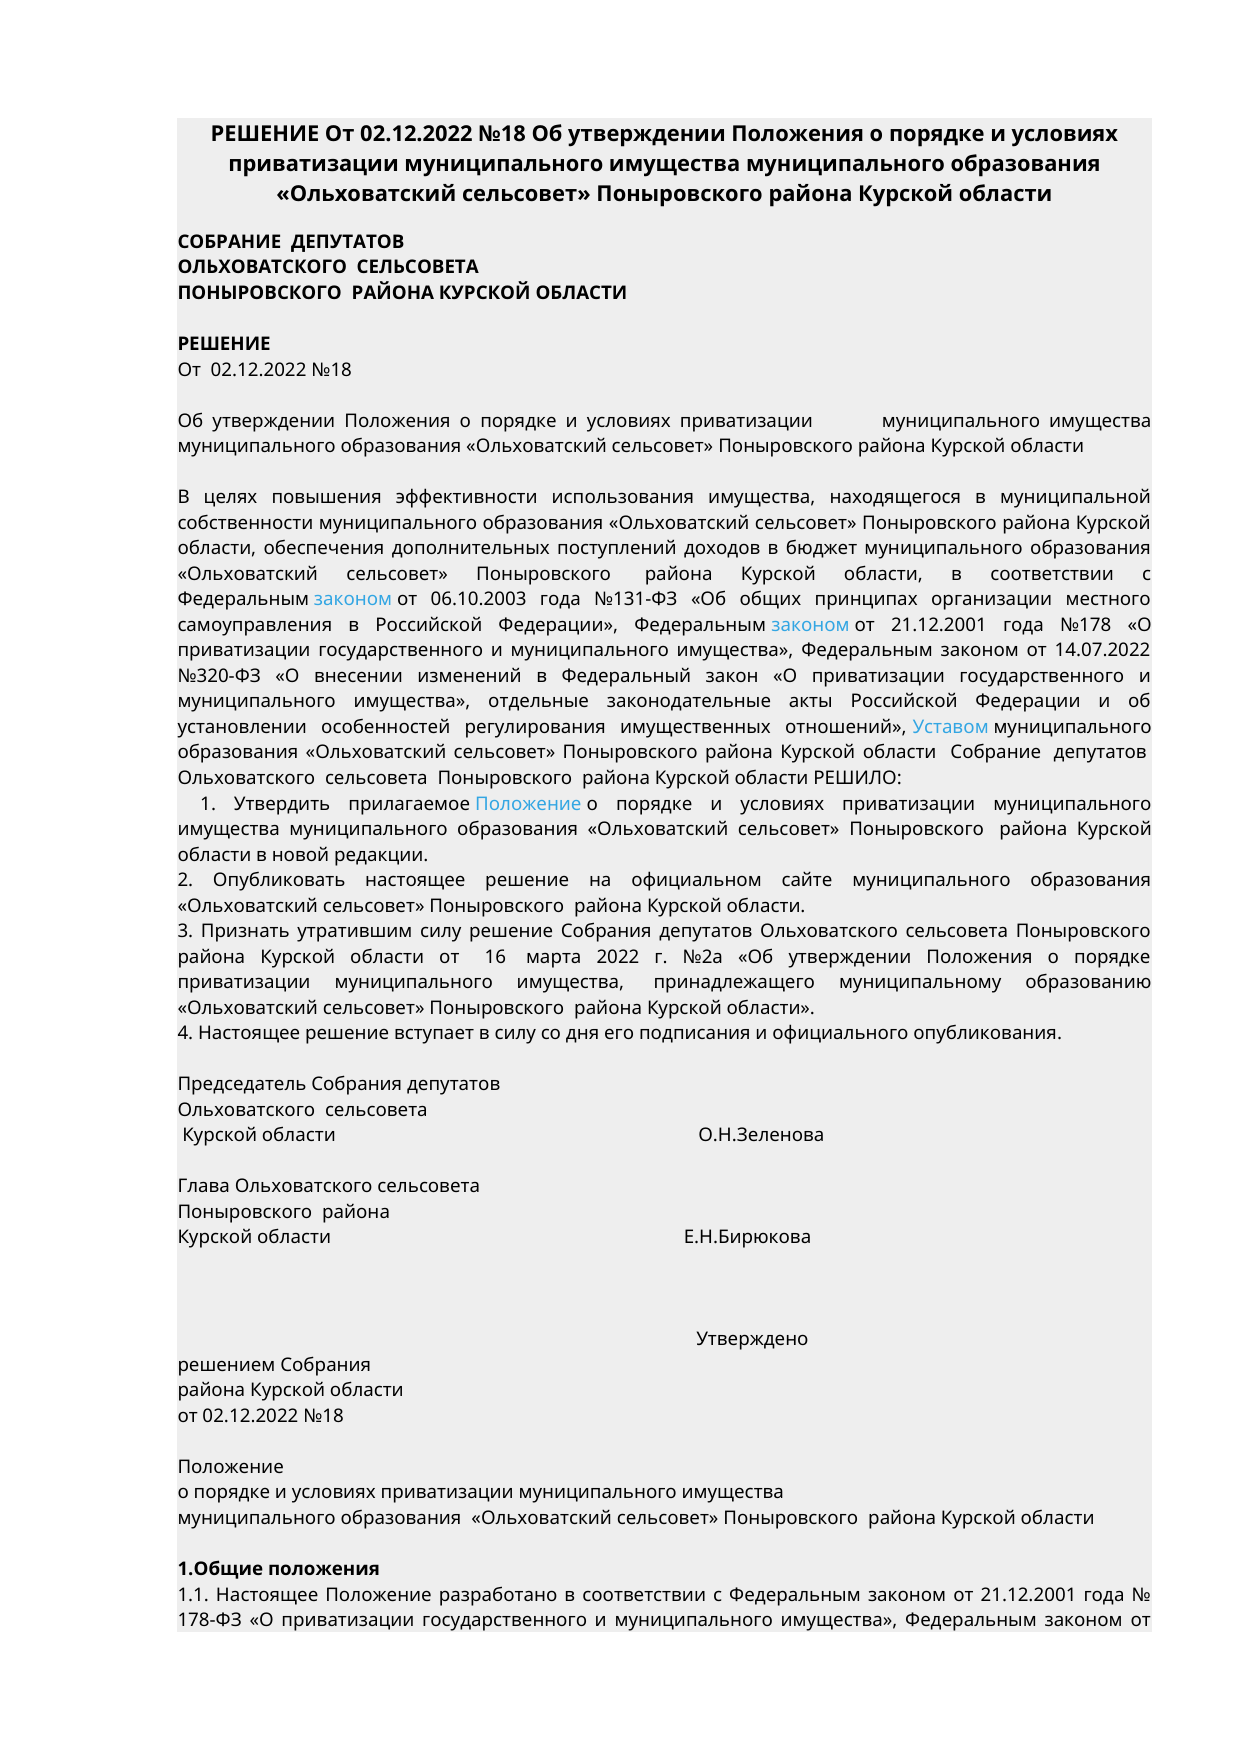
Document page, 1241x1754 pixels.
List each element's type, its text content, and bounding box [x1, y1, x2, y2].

text Поныровского района [177, 1198, 1152, 1224]
text 2. Опубликовать настоящее решение на официальном сайте муниципального образования «Ольховатский сельсовет» Поныровского района Курской области. [177, 866, 1152, 917]
text Утверждено [177, 1326, 1152, 1351]
text Курской области О.Н.Зеленова [177, 1122, 1152, 1147]
text о порядке и условиях приватизации муниципального имущества [177, 1479, 1152, 1504]
text РЕШЕНИЕ От 02.12.2022 №18 Об утверждении Положения о порядке и условиях приватизации муниципального имущества муниципального образования «Ольховатский сельсовет» Поныровского района Курской области [177, 118, 1152, 207]
text Курской области Е.Н.Бирюкова [177, 1224, 1152, 1249]
text 1.Общие положения [177, 1555, 1152, 1581]
text Глава Ольховатского сельсовета [177, 1173, 1152, 1198]
text района Курской области [177, 1377, 1152, 1402]
text Ольховатского сельсовета [177, 1096, 1152, 1122]
text Председатель Собрания депутатов [177, 1071, 1152, 1096]
text 3. Признать утратившим силу решение Собрания депутатов Ольховатского сельсовета Поныровского района Курской области от 16 марта 2022 г. №2а «Об утверждении Положения о порядке приватизации муниципального имущества, принадлежащего муниципальному образованию «Ольховатский сельсовет» Поныровского района Курской области». [177, 917, 1152, 1019]
text от 02.12.2022 №18 [177, 1402, 1152, 1428]
text ОЛЬХОВАТСКОГО СЕЛЬСОВЕТА [177, 254, 1152, 279]
text решением Собрания [177, 1351, 1152, 1377]
text Положение [177, 1453, 1152, 1479]
text В целях повышения эффективности использования имущества, находящегося в муниципальной собственности муниципального образования «Ольховатский сельсовет» Поныровского района Курской области, обеспечения дополнительных поступлений доходов в бюджет муниципального образования «Ольховатский сельсовет» Поныровского района Курской области, в соответствии с Федеральным законом от 06.10.2003 года №131-ФЗ «Об общих принципах организации местного самоуправления в Российской Федерации», Федеральным законом от 21.12.2001 года №178 «О приватизации государственного и муниципального имущества», Федеральным законом от 14.07.2022 №320-ФЗ «О внесении изменений в Федеральный закон «О приватизации государственного и муниципального имущества», отдельные законодательные акты Российской Федерации и об установлении особенностей регулирования имущественных отношений», Уставом муниципального образования «Ольховатский сельсовет» Поныровского района Курской области Собрание депутатов Ольховатского сельсовета Поныровского района Курской области РЕШИЛО: [177, 483, 1152, 790]
text РЕШЕНИЕ [177, 330, 1152, 356]
text ПОНЫРОВСКОГО РАЙОНА КУРСКОЙ ОБЛАСТИ [177, 279, 1152, 305]
text муниципального образования «Ольховатский сельсовет» Поныровского района Курской области [177, 1504, 1152, 1530]
text 1. Утвердить прилагаемое Положение о порядке и условиях приватизации муниципального имущества муниципального образования «Ольховатский сельсовет» Поныровского района Курской области в новой редакции. [177, 790, 1152, 866]
text Об утверждении Положения о порядке и условиях приватизации муниципального имущества муниципального образования «Ольховатский сельсовет» Поныровского района Курской области [177, 407, 1152, 458]
text 4. Настоящее решение вступает в силу со дня его подписания и официального опубликования. [177, 1019, 1152, 1045]
text СОБРАНИЕ ДЕПУТАТОВ [177, 228, 1152, 254]
text От 02.12.2022 №18 [177, 356, 1152, 381]
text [177, 1581, 1152, 1632]
